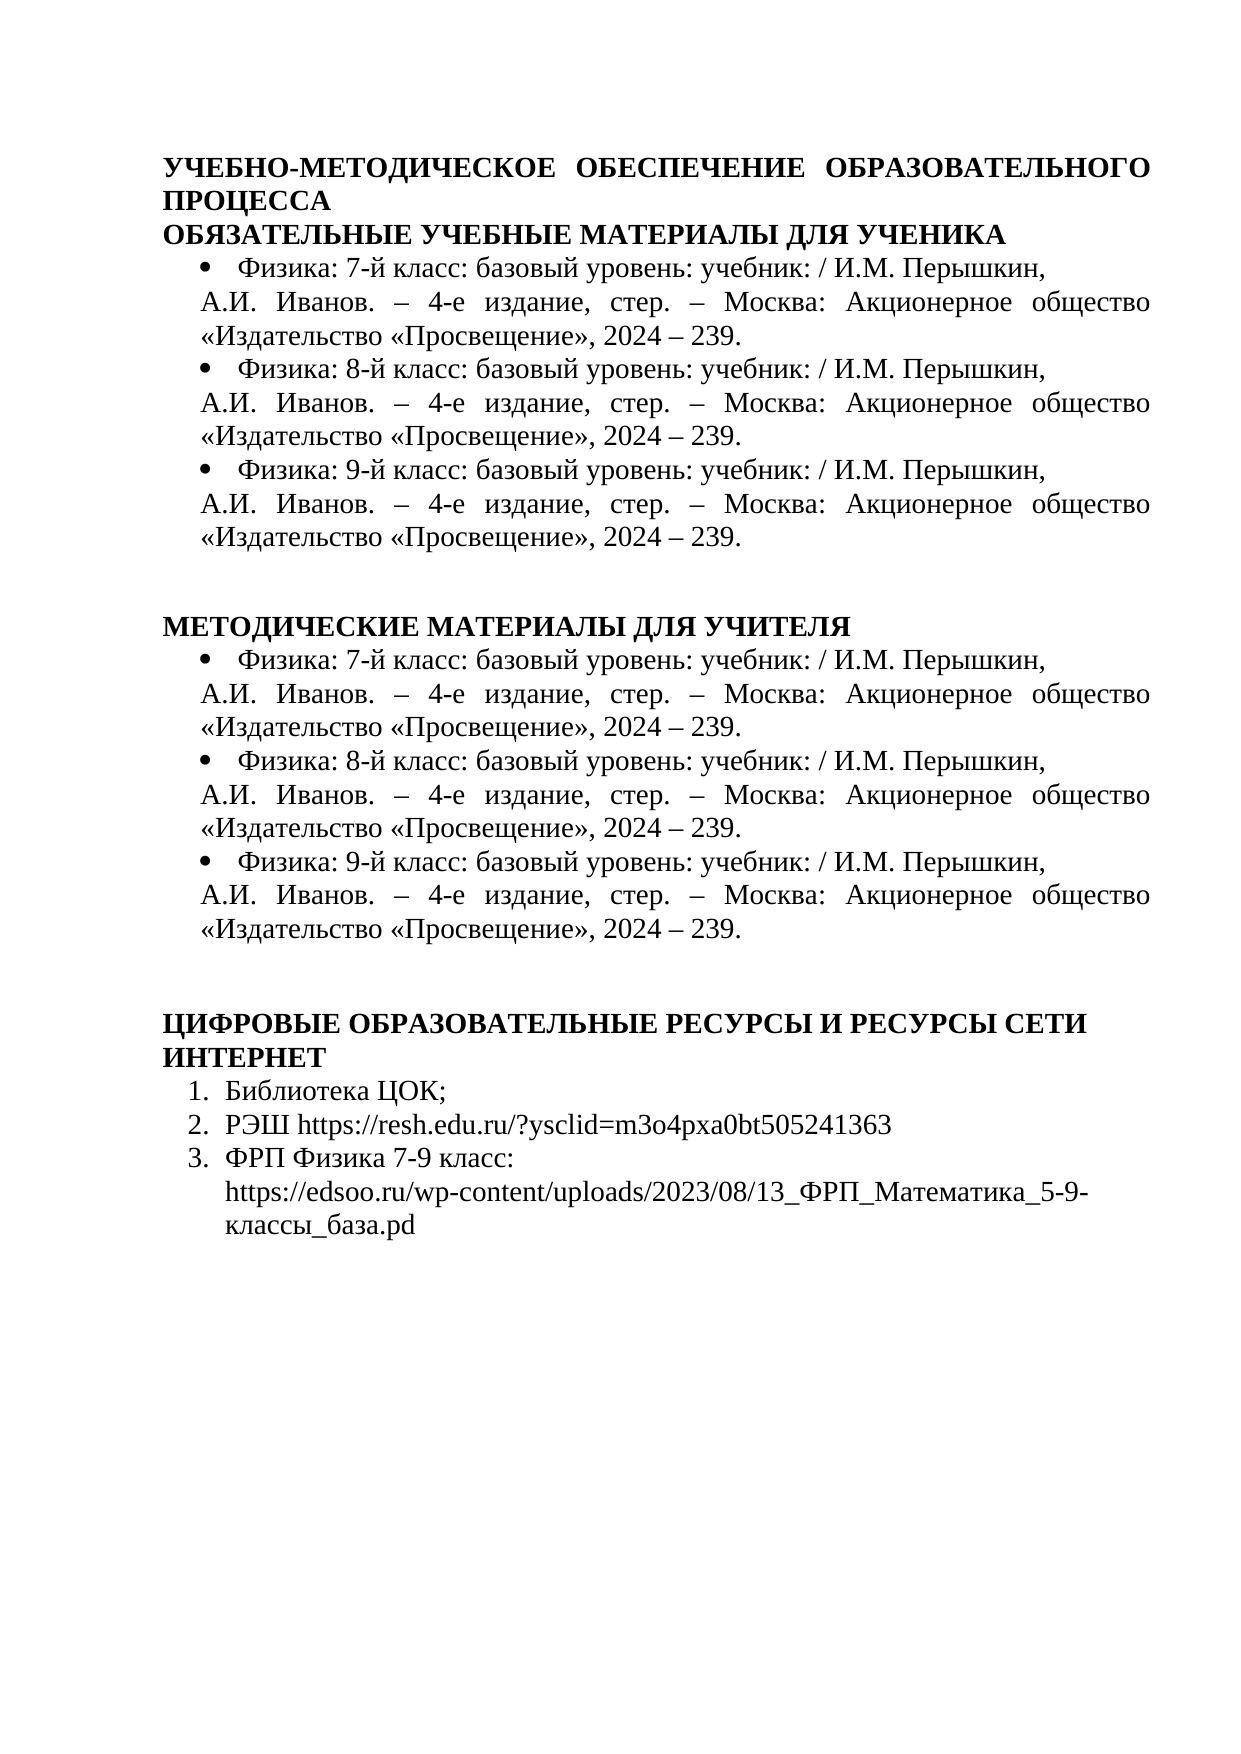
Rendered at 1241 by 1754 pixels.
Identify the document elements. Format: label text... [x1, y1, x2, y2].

text А.И. Иванов. – 4-е издание, стер. – Москва: Акционерное общество «Издательство «Просвещение», 2024 – 239. [200, 284, 1152, 351]
list Физика: 8-й класс: базовый уровень: учебник: / И.М. Перышкин, [200, 351, 1152, 385]
text УЧЕБНО-МЕТОДИЧЕСКОЕ ОБЕСПЕЧЕНИЕ ОБРАЗОВАТЕЛЬНОГО ПРОЦЕССА [162, 150, 1152, 217]
list Физика: 7-й класс: базовый уровень: учебник: / И.М. Перышкин, [200, 642, 1152, 676]
list Физика: 9-й класс: базовый уровень: учебник: / И.М. Перышкин, [200, 452, 1152, 486]
text А.И. Иванов. – 4-е издание, стер. – Москва: Акционерное общество «Издательство «Просвещение», 2024 – 239. [200, 486, 1152, 553]
list Библиотека ЦОК; [187, 1073, 1152, 1107]
text ЦИФРОВЫЕ ОБРАЗОВАТЕЛЬНЫЕ РЕСУРСЫ И РЕСУРСЫ СЕТИ [162, 1006, 1152, 1040]
text А.И. Иванов. – 4-е издание, стер. – Москва: Акционерное общество «Издательство «Просвещение», 2024 – 239. [200, 877, 1152, 944]
text ИНТЕРНЕТ [162, 1040, 1152, 1073]
list Физика: 7-й класс: базовый уровень: учебник: / И.М. Перышкин, [200, 251, 1152, 284]
list РЭШ https://resh.edu.ru/?ysclid=m3o4pxa0bt505241363 [187, 1107, 1152, 1140]
text А.И. Иванов. – 4-е издание, стер. – Москва: Акционерное общество «Издательство «Просвещение», 2024 – 239. [200, 676, 1152, 743]
list ФРП Физика 7-9 класс: https://edsoo.ru/wp-content/uploads/2023/08/13_ФРП_Математика_5-9-классы_база.pd [187, 1140, 1152, 1241]
list Физика: 8-й класс: базовый уровень: учебник: / И.М. Перышкин, [200, 743, 1152, 777]
text А.И. Иванов. – 4-е издание, стер. – Москва: Акционерное общество «Издательство «Просвещение», 2024 – 239. [200, 385, 1152, 452]
text А.И. Иванов. – 4-е издание, стер. – Москва: Акционерное общество «Издательство «Просвещение», 2024 – 239. [200, 777, 1152, 844]
text МЕТОДИЧЕСКИЕ МАТЕРИАЛЫ ДЛЯ УЧИТЕЛЯ [162, 609, 1152, 642]
text ОБЯЗАТЕЛЬНЫЕ УЧЕБНЫЕ МАТЕРИАЛЫ ДЛЯ УЧЕНИКА [162, 217, 1152, 251]
list Физика: 9-й класс: базовый уровень: учебник: / И.М. Перышкин, [200, 844, 1152, 877]
